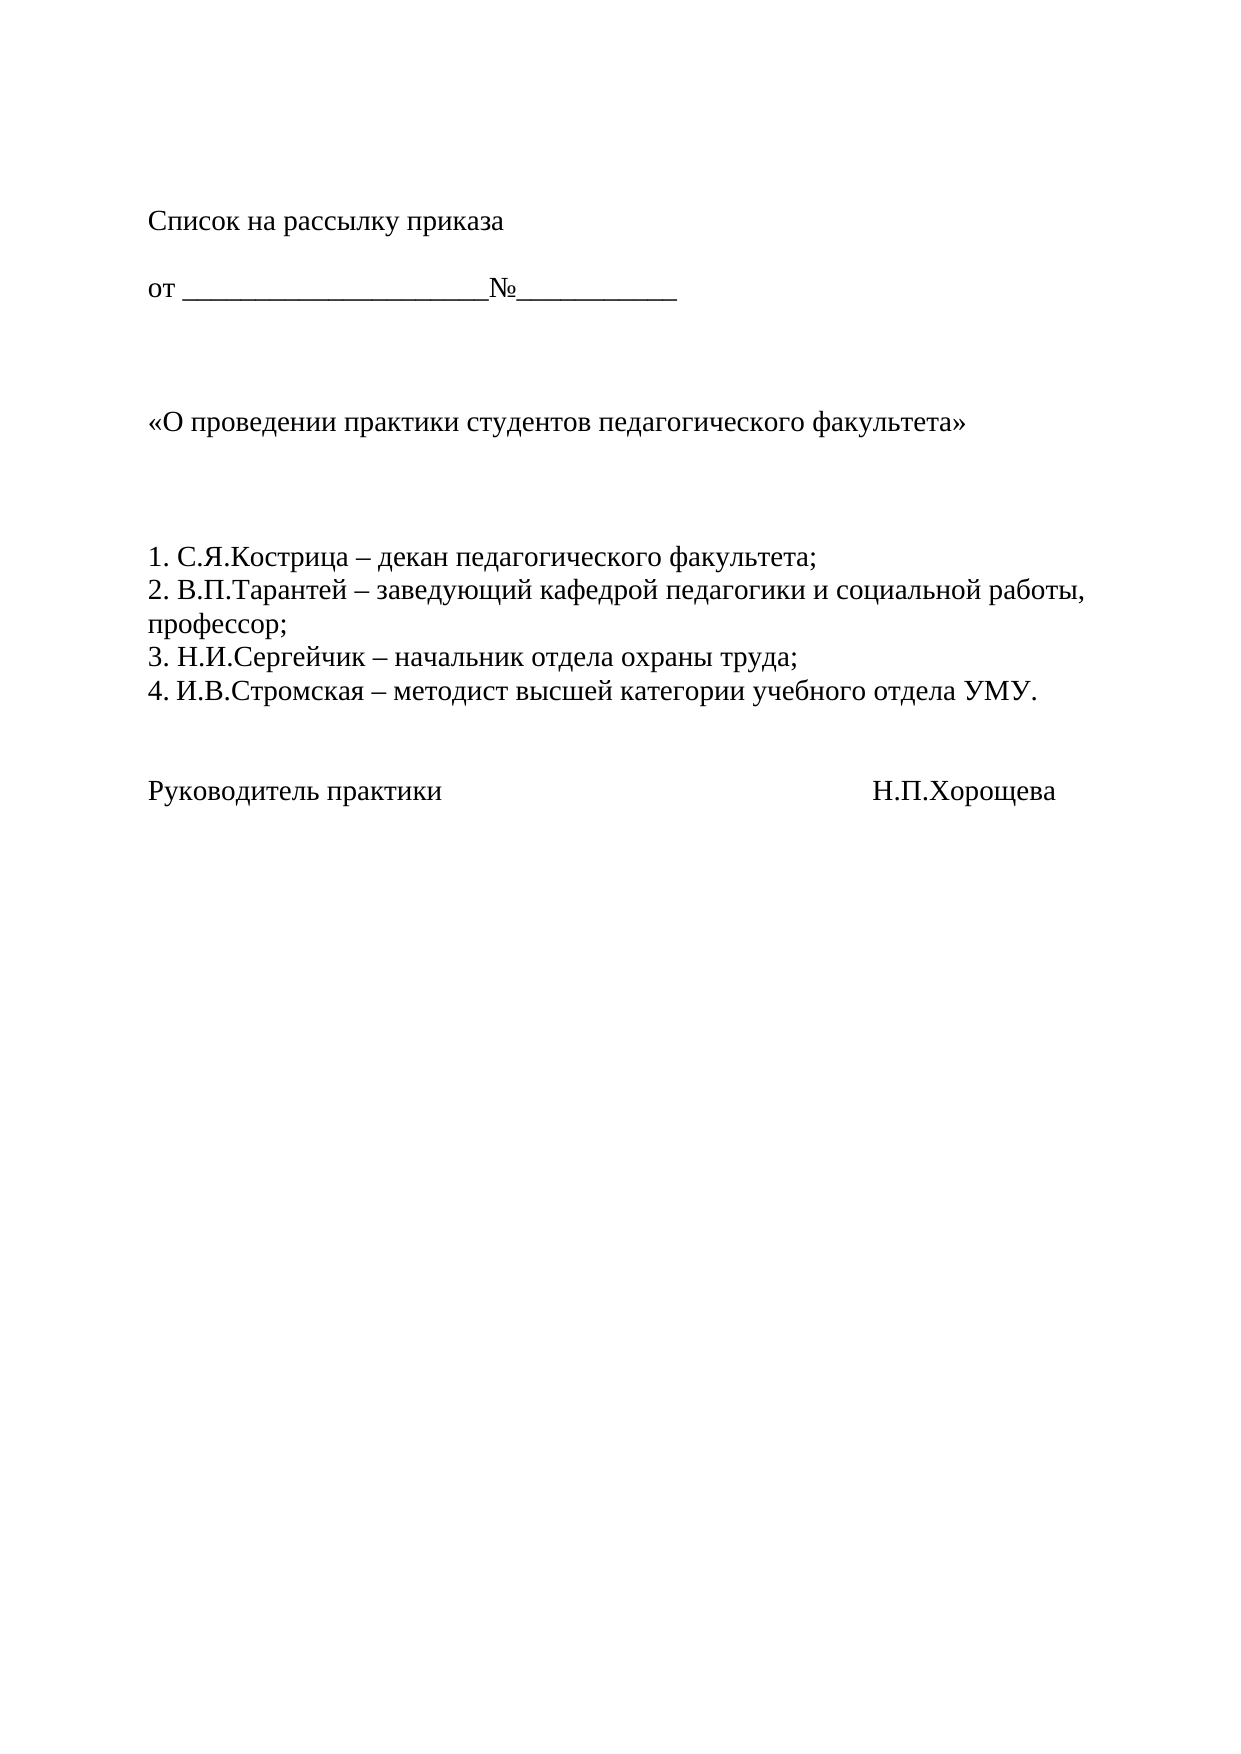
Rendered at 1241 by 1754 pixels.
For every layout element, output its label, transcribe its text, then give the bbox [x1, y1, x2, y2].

text 1. С.Я.Кострица – декан педагогического факультета; [148, 539, 1140, 572]
text «О проведении практики студентов педагогического факультета» [148, 404, 1140, 438]
text Список на рассылку приказа [148, 203, 1140, 237]
text 4. И.В.Стромская – методист высшей категории учебного отдела УМУ. [148, 673, 1140, 706]
text 2. В.П.Тарантей – заведующий кафедрой педагогики и социальной работы, профессор; [148, 572, 1140, 639]
text Руководитель практики Н.П.Хорощева [148, 773, 1140, 807]
text 3. Н.И.Сергейчик – начальник отдела охраны труда; [148, 639, 1152, 673]
text от _____________________№___________ [148, 270, 1140, 304]
